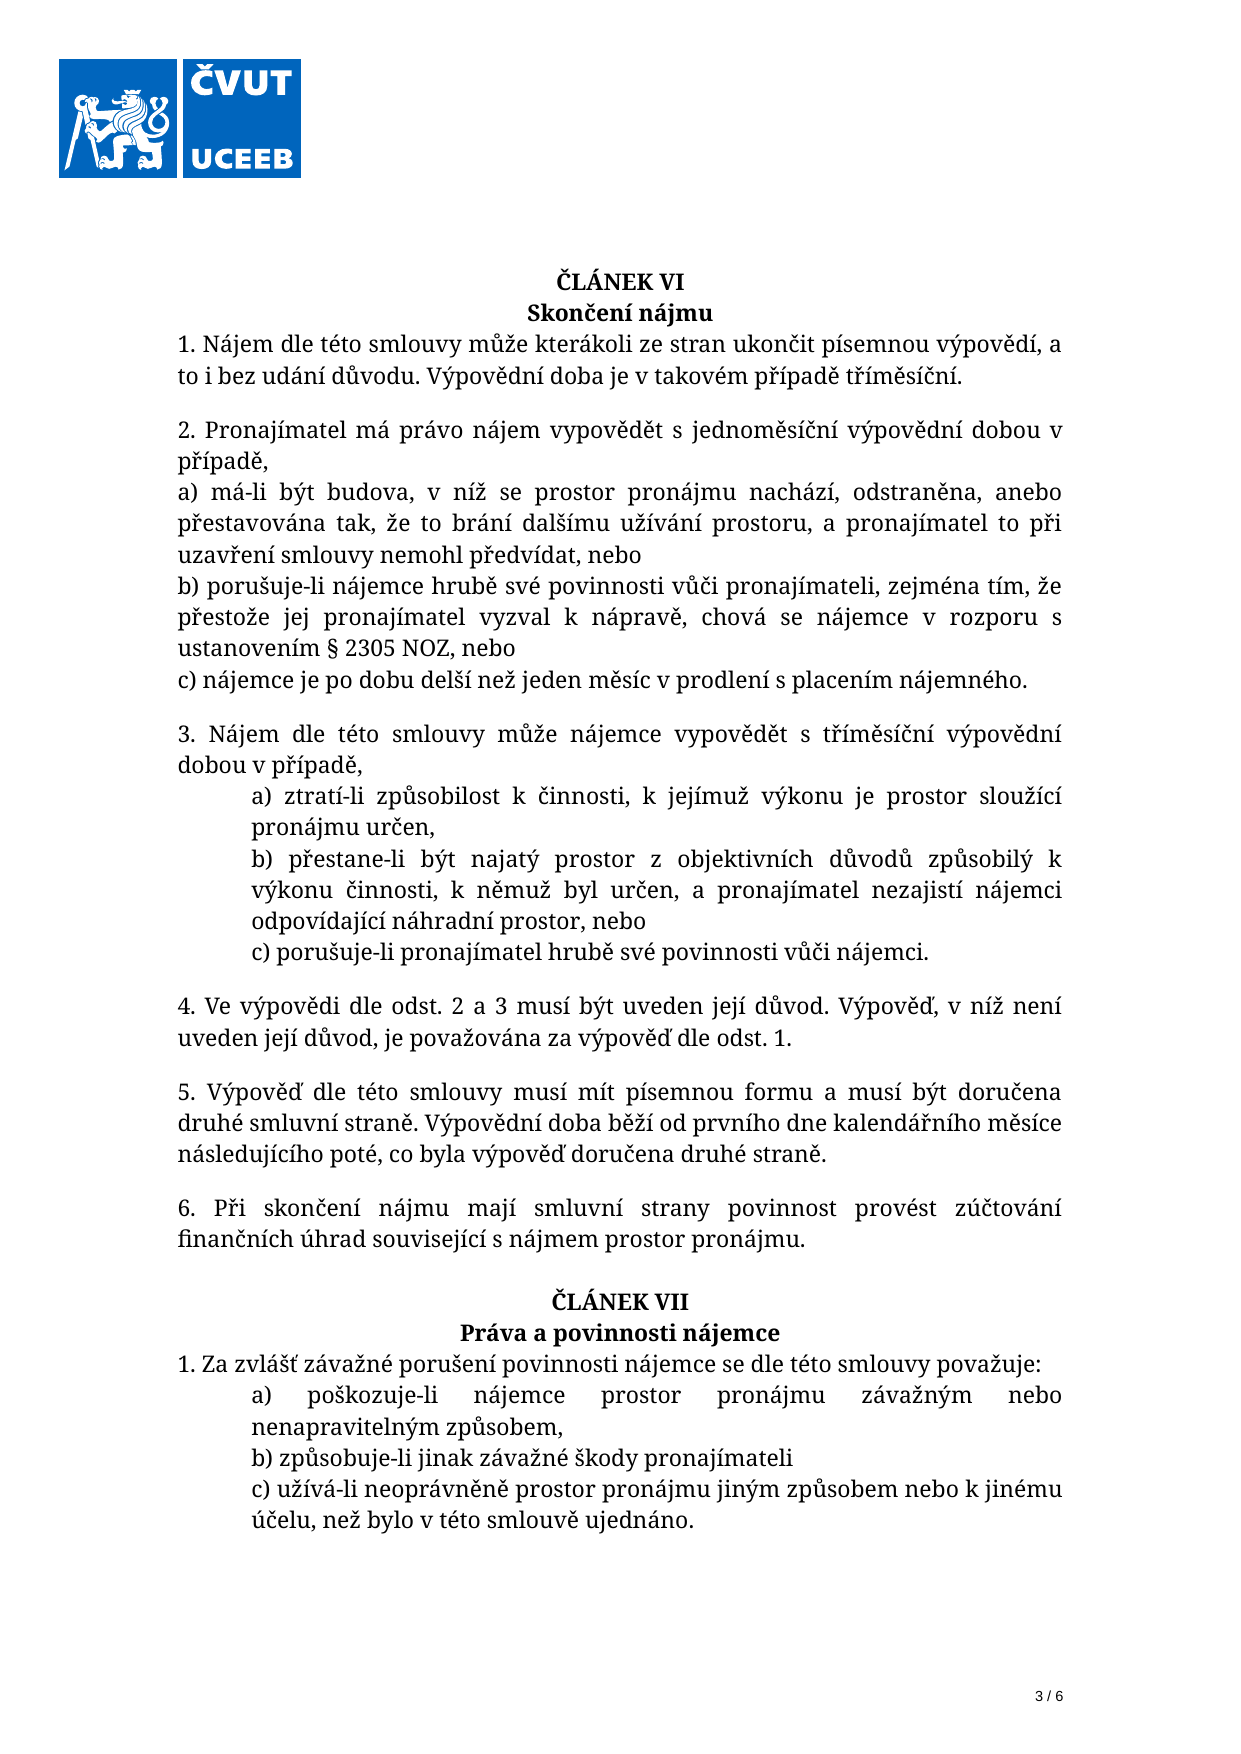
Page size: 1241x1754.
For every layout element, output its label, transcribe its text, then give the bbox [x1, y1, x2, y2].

text c) nájemce je po dobu delší než jeden měsíc v prodlení s placením nájemného. [177, 663, 1063, 695]
text 1. Za zvlášť závažné porušení povinnosti nájemce se dle této smlouvy považuje: [177, 1348, 1063, 1379]
text c) porušuje-li pronajímatel hrubě své povinnosti vůči nájemci. [251, 936, 1063, 967]
text b) způsobuje-li jinak závažné škody pronajímateli [251, 1442, 1063, 1473]
text ČLÁNEK VI [177, 266, 1063, 297]
text 3. Nájem dle této smlouvy může nájemce vypovědět s tříměsíční výpovědní dobou v případě, [177, 717, 1063, 780]
text ČLÁNEK VII [177, 1286, 1063, 1317]
text b) přestane-li být najatý prostor z objektivních důvodů způsobilý k výkonu činnosti, k němuž byl určen, a pronajímatel nezajistí nájemci odpovídající náhradní prostor, nebo [251, 842, 1063, 936]
text 4. Ve výpovědi dle odst. 2 a 3 musí být uveden její důvod. Výpověď, v níž není uveden její důvod, je považována za výpověď dle odst. 1. [177, 990, 1063, 1053]
text a) ztratí-li způsobilost k činnosti, k jejímuž výkonu je prostor sloužící pronájmu určen, [251, 780, 1063, 842]
text Skončení nájmu [177, 297, 1063, 328]
text b) porušuje-li nájemce hrubě své povinnosti vůči pronajímateli, zejména tím, že přestože jej pronajímatel vyzval k nápravě, chová se nájemce v rozporu s ustanovením § 2305 NOZ, nebo [177, 570, 1063, 663]
text c) užívá-li neoprávněně prostor pronájmu jiným způsobem nebo k jinému účelu, než bylo v této smlouvě ujednáno. [251, 1473, 1063, 1536]
text a) má-li být budova, v níž se prostor pronájmu nachází, odstraněna, anebo přestavována tak, že to brání dalšímu užívání prostoru, a pronajímatel to při uzavření smlouvy nemohl předvídat, nebo [177, 476, 1063, 570]
text a) poškozuje-li nájemce prostor pronájmu závažným nebo nenapravitelným způsobem, [251, 1379, 1063, 1442]
text 6. Při skončení nájmu mají smluvní strany povinnost provést zúčtování finančních úhrad související s nájmem prostor pronájmu. [177, 1192, 1063, 1254]
text 2. Pronajímatel má právo nájem vypovědět s jednoměsíční výpovědní dobou v případě, [177, 413, 1063, 476]
text Práva a povinnosti nájemce [177, 1317, 1063, 1348]
text 1. Nájem dle této smlouvy může kterákoli ze stran ukončit písemnou výpovědí, a to i bez udání důvodu. Výpovědní doba je v takovém případě tříměsíční. [177, 328, 1063, 391]
text 5. Výpověď dle této smlouvy musí mít písemnou formu a musí být doručena druhé smluvní straně. Výpovědní doba běží od prvního dne kalendářního měsíce následujícího poté, co byla výpověď doručena druhé straně. [177, 1075, 1063, 1169]
